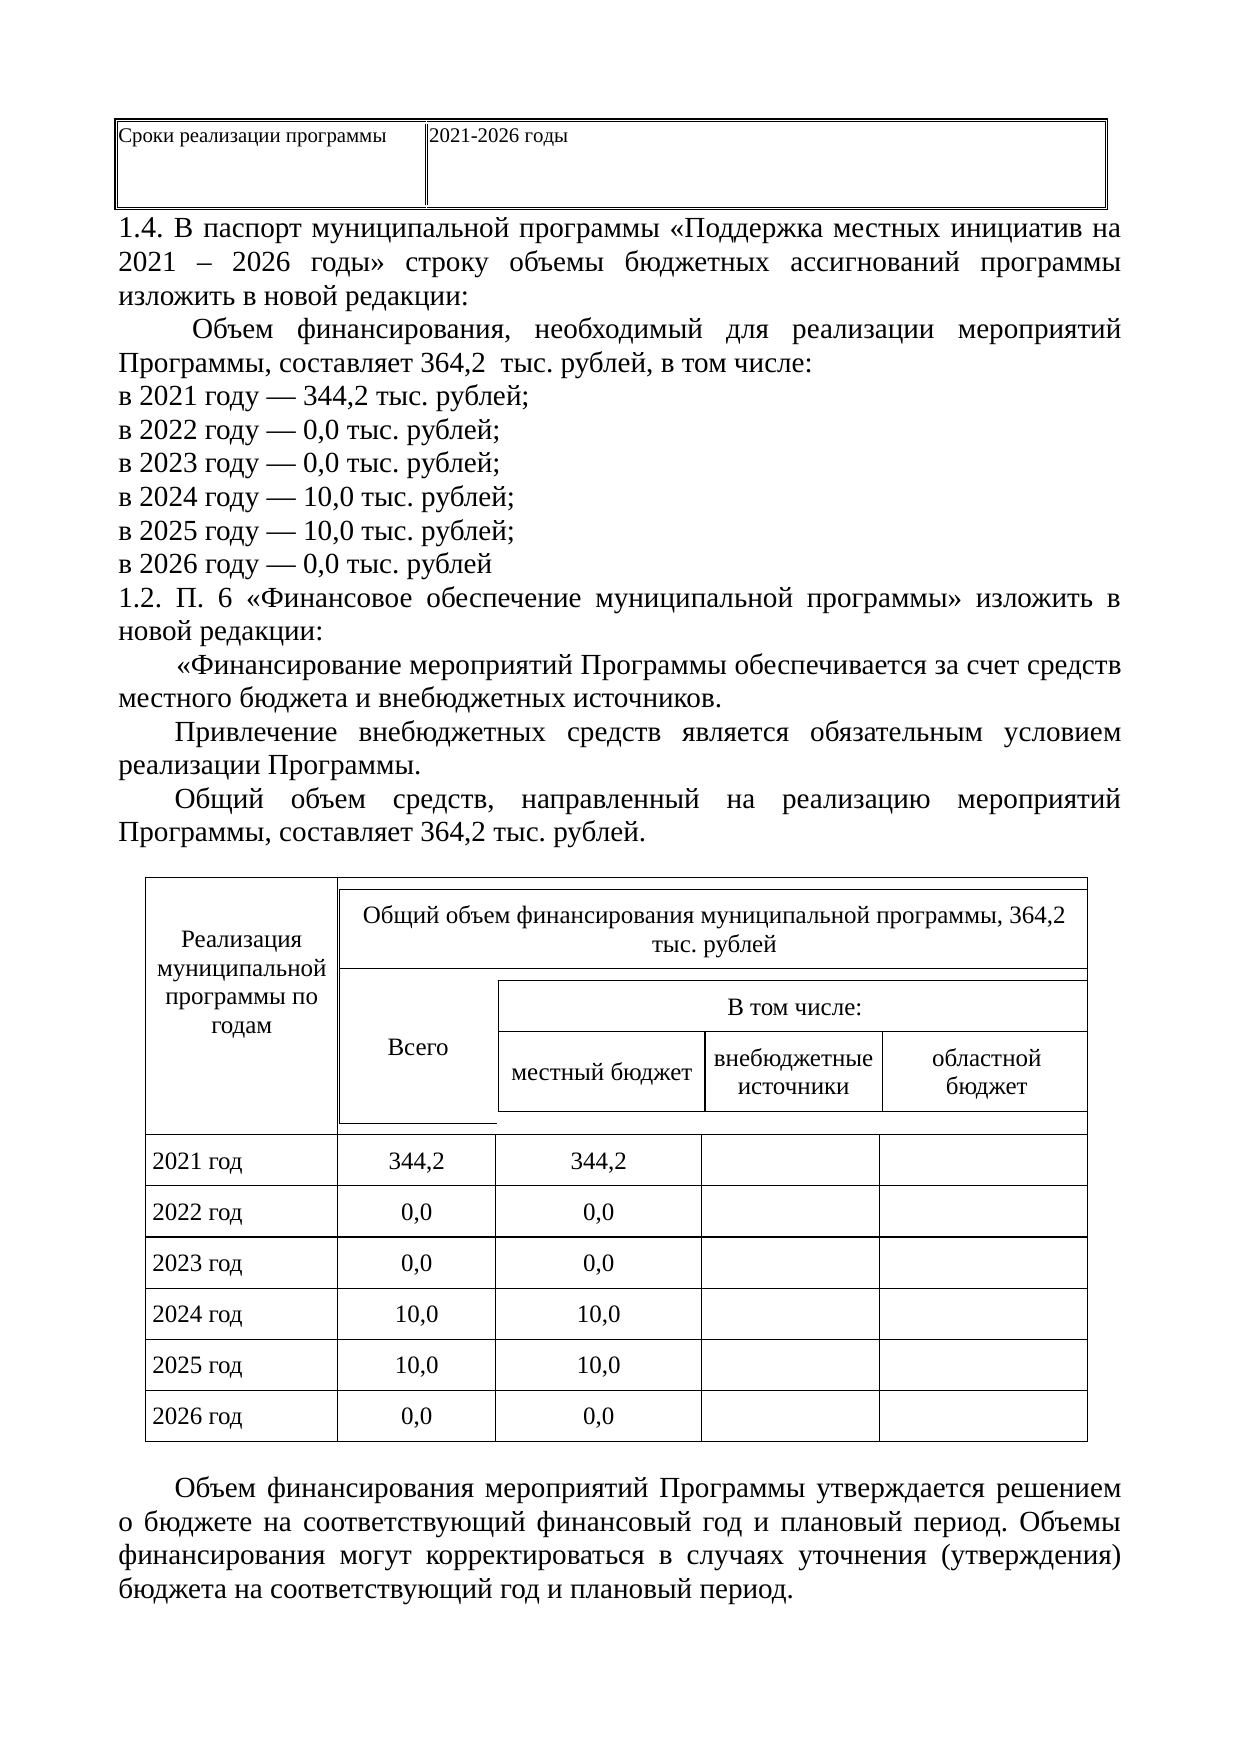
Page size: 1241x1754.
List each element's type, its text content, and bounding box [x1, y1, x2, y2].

table_cell [880, 1238, 1087, 1287]
table_cell 10,0 [338, 1340, 495, 1389]
text в 2023 году — 0,0 тыс. рублей; [118, 446, 1122, 479]
table_cell 344,2 [496, 1135, 701, 1185]
table_header [340, 890, 1087, 968]
table_cell 0,0 [338, 1391, 495, 1441]
table_cell 0,0 [338, 1186, 495, 1236]
table_cell [702, 1238, 879, 1287]
table_cell 0,0 [496, 1238, 701, 1287]
table_cell [880, 1186, 1087, 1236]
table_cell [880, 1340, 1087, 1389]
table_cell [702, 1340, 879, 1389]
table_cell [702, 1391, 879, 1441]
text 1.2. П. 6 «Финансовое обеспечение муниципальной программы» изложить в новой редакции: [118, 580, 1122, 647]
table_cell 0,0 [496, 1186, 701, 1236]
table_cell [702, 1186, 879, 1236]
table_cell [880, 1135, 1087, 1185]
text Объем финансирования мероприятий Программы утверждается решением о бюджете на соответствующий финансовый год и плановый период. Объемы финансирования могут корректироваться в случаях уточнения (утверждения) бюджета на соответствующий год и плановый период. [118, 1470, 1122, 1604]
table_cell 10,0 [496, 1289, 701, 1338]
text в 2022 году — 0,0 тыс. рублей; [118, 412, 1122, 446]
text Объем финансирования, необходимый для реализации мероприятий Программы, составляет 364,2 тыс. рублей, в том числе: [118, 311, 1122, 378]
table_header [338, 969, 1087, 1134]
text Общий объем средств, направленный на реализацию мероприятий Программы, составляет 364,2 тыс. рублей. [118, 781, 1122, 848]
text «Финансирование мероприятий Программы обеспечивается за счет средств местного бюджета и внебюджетных источников. [118, 647, 1122, 714]
table_cell 2021 год [146, 1135, 337, 1185]
text в 2025 году — 10,0 тыс. рублей; [118, 513, 1122, 546]
table_cell [702, 1289, 879, 1338]
table_cell 2024 год [146, 1289, 337, 1338]
text 1.4. В паспорт муниципальной программы «Поддержка местных инициатив на 2021 – 2026 годы» строку объемы бюджетных ассигнований программы изложить в новой редакции: [118, 210, 1122, 311]
table_header Реализация муниципальной программы по годам [146, 878, 337, 1134]
table_cell 344,2 [338, 1135, 495, 1185]
table_cell 10,0 [496, 1340, 701, 1389]
table_cell 0,0 [496, 1391, 701, 1441]
table_cell 2022 год [146, 1186, 337, 1236]
table_header 2021-2026 годы [427, 122, 1105, 206]
table_cell 10,0 [338, 1289, 495, 1338]
text в 2026 году — 0,0 тыс. рублей [118, 546, 1122, 580]
text в 2021 году — 344,2 тыс. рублей; [118, 378, 1122, 412]
table_cell 0,0 [338, 1238, 495, 1287]
table_cell 2023 год [146, 1238, 337, 1287]
table_cell 2026 год [146, 1391, 337, 1441]
text в 2024 году — 10,0 тыс. рублей; [118, 479, 1122, 513]
table_cell [702, 1135, 879, 1185]
table_cell 2025 год [146, 1340, 337, 1389]
table_header Сроки реализации программы [118, 122, 427, 206]
table_header [338, 878, 1087, 889]
table_cell [880, 1289, 1087, 1338]
table_cell [880, 1391, 1087, 1441]
text Привлечение внебюджетных средств является обязательным условием реализации Программы. [118, 714, 1122, 781]
